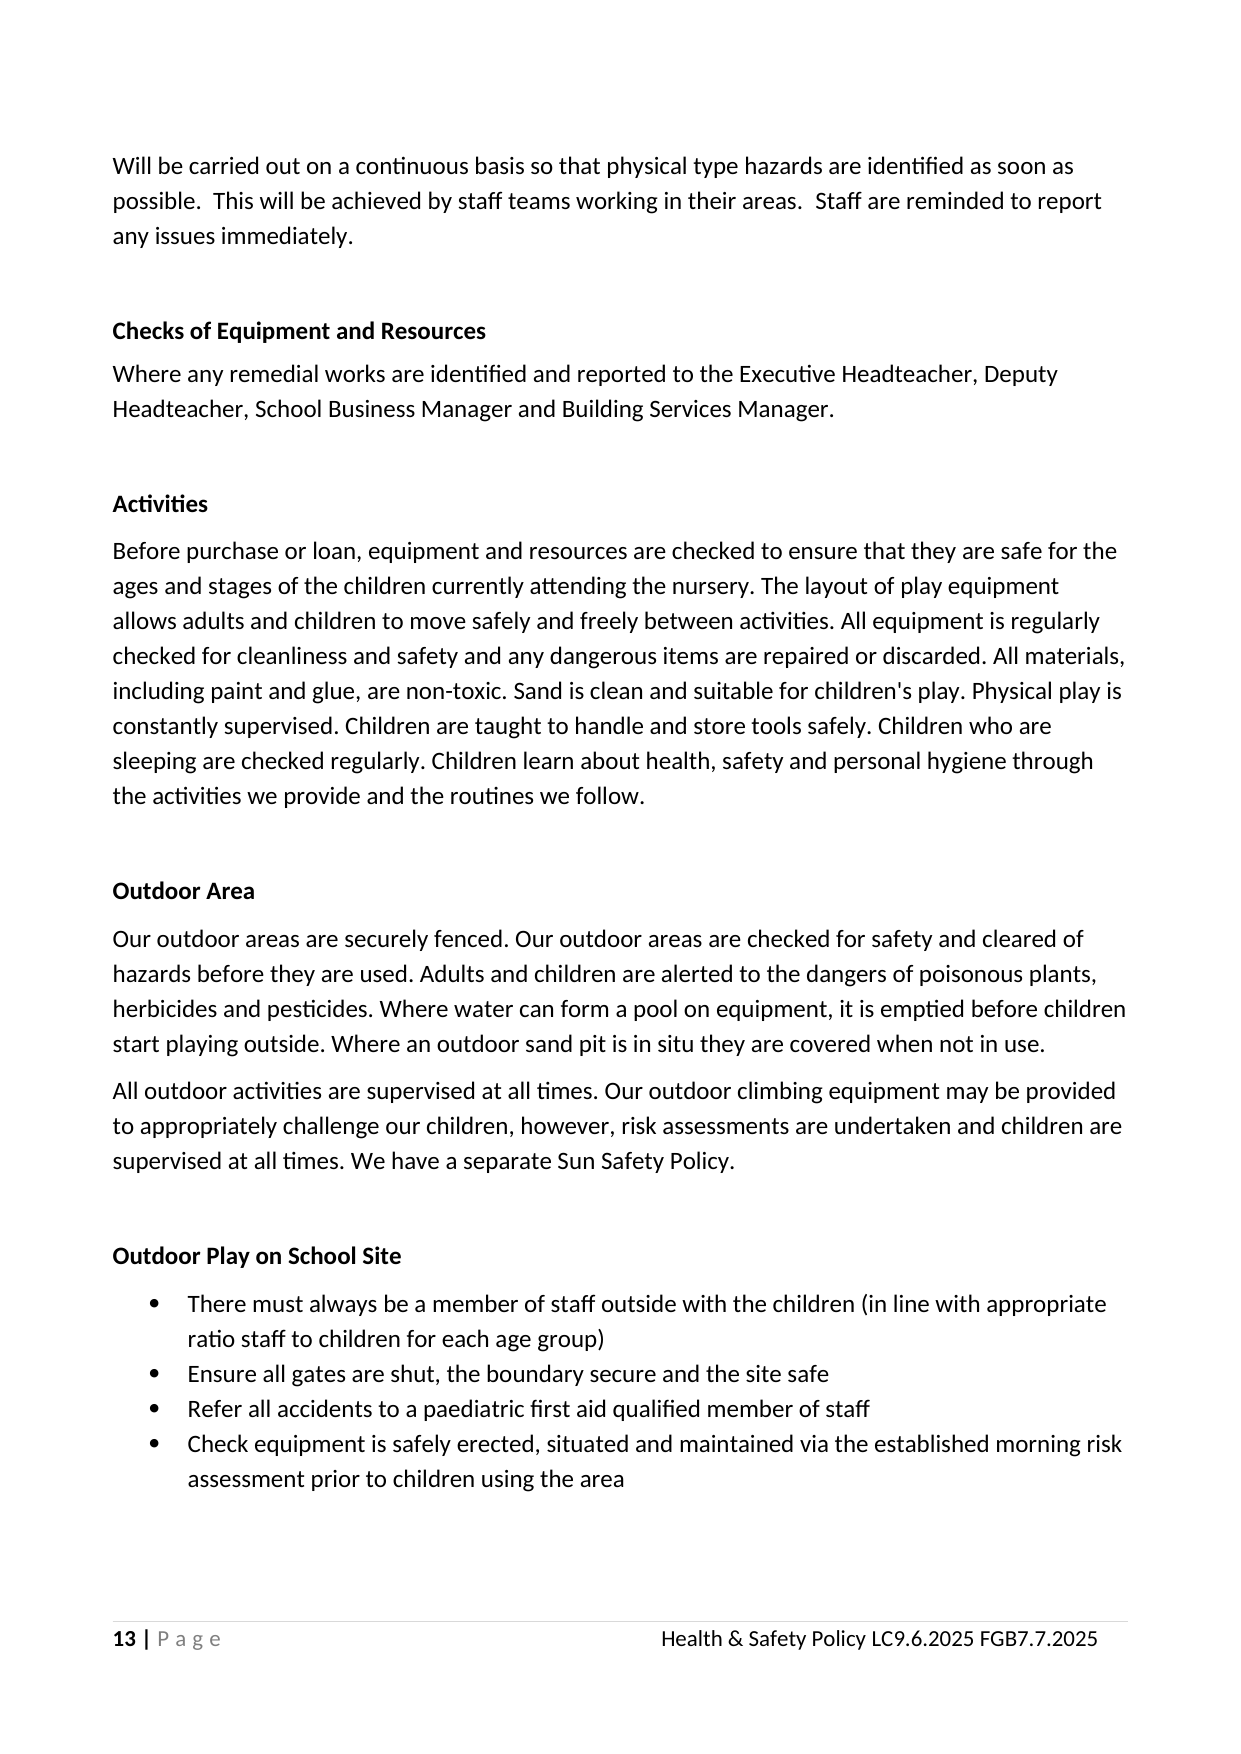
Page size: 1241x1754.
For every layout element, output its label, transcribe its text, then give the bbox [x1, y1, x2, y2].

list Refer all accidents to a paediatric first aid qualified member of staff [150, 1393, 1128, 1423]
text Where any remedial works are identified and reported to the Executive Headteacher, Deputy Headteacher, School Business Manager and Building Services Manager. [112, 358, 1128, 423]
text Checks of Equipment and Resources [112, 315, 1128, 346]
text Will be carried out on a continuous basis so that physical type hazards are identified as soon as possible. This will be achieved by staff teams working in their areas. Staff are reminded to report any issues immediately. [112, 150, 1128, 251]
text All outdoor activities are supervised at all times. Our outdoor climbing equipment may be provided to appropriately challenge our children, however, risk assessments are undertaken and children are supervised at all times. We have a separate Sun Safety Policy. [112, 1076, 1128, 1176]
text Before purchase or loan, equipment and resources are checked to ensure that they are safe for the ages and stages of the children currently attending the nursery. The layout of play equipment allows adults and children to move safely and freely between activities. All equipment is regularly checked for cleanliness and safety and any dangerous items are repaired or discarded. All materials, including paint and glue, are non-toxic. Sand is clean and suitable for children's play. Physical play is constantly supervised. Children are taught to handle and store tools safely. Children who are sleeping are checked regularly. Children learn about health, safety and personal hygiene through the activities we provide and the routines we follow. [112, 536, 1128, 811]
list There must always be a member of staff outside with the children (in line with appropriate ratio staff to children for each age group) [150, 1288, 1128, 1353]
text Outdoor Play on School Site [112, 1241, 1128, 1271]
list Ensure all gates are shut, the boundary secure and the site safe [150, 1358, 1128, 1388]
text Our outdoor areas are securely fenced. Our outdoor areas are checked for safety and cleared of hazards before they are used. Adults and children are alerted to the dangers of poisonous plants, herbicides and pesticides. Where water can form a pool on equipment, it is emptied before children start playing outside. Where an outdoor sand pit is in situ they are covered when not in use. [112, 923, 1128, 1058]
list Check equipment is safely erected, situated and maintained via the established morning risk assessment prior to children using the area [150, 1428, 1128, 1493]
text Activities [112, 488, 1128, 518]
text Outdoor Area [112, 876, 1128, 906]
